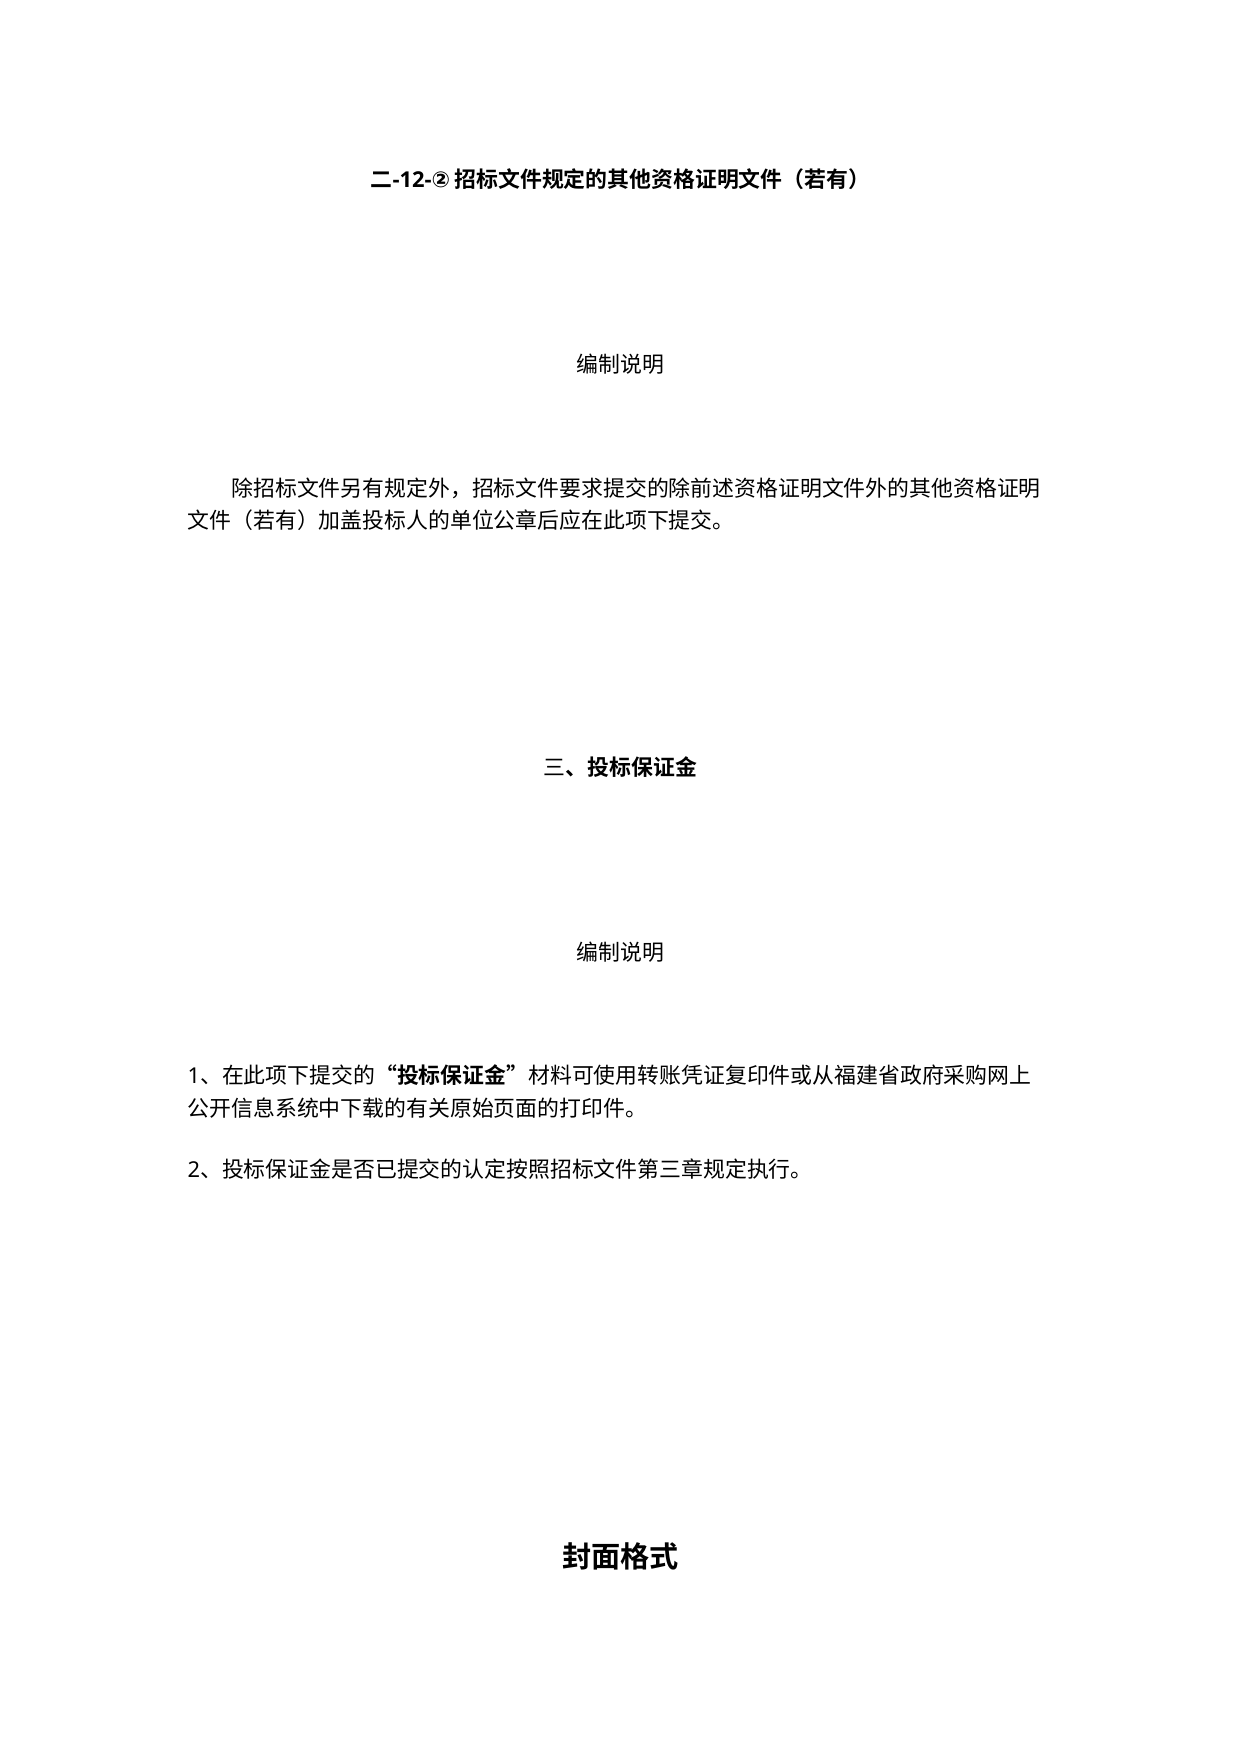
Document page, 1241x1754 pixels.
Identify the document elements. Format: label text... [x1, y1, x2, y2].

text 三、投标保证金 [187, 749, 1053, 782]
text 封面格式 [187, 1522, 1053, 1587]
text 编制说明 [187, 934, 1053, 967]
text 二-12-②招标文件规定的其他资格证明文件（若有） [187, 162, 1053, 194]
text 编制说明 [187, 347, 1053, 379]
text 2、投标保证金是否已提交的认定按照招标文件第三章规定执行。 [187, 1152, 1053, 1184]
text 除招标文件另有规定外，招标文件要求提交的除前述资格证明文件外的其他资格证明文件（若有）加盖投标人的单位公章后应在此项下提交。 [187, 470, 1053, 535]
text 1、在此项下提交的“投标保证金”材料可使用转账凭证复印件或从福建省政府采购网上公开信息系统中下载的有关原始页面的打印件。 [187, 1058, 1053, 1123]
